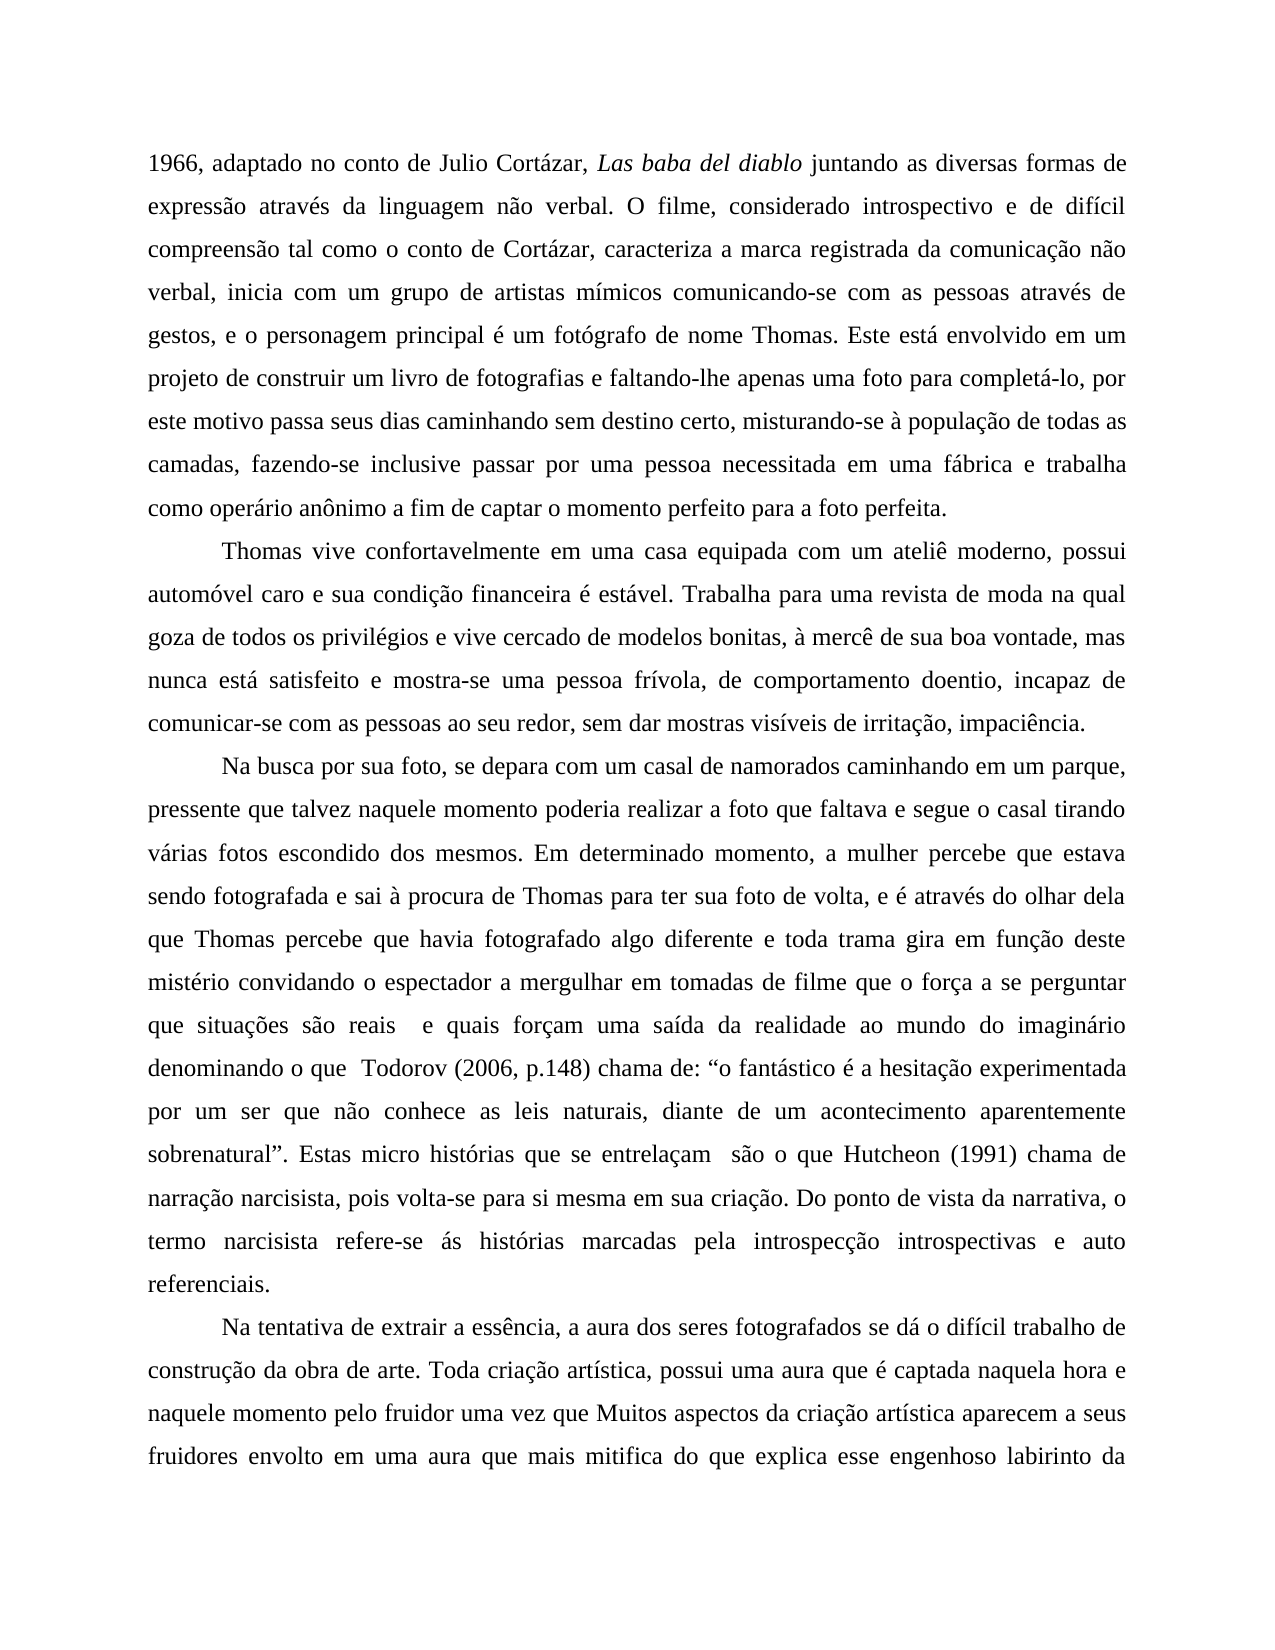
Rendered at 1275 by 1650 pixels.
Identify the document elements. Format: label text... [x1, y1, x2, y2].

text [148, 1312, 1127, 1470]
text Na busca por sua foto, se depara com um casal de namorados caminhando em um parque, pressente que talvez naquele momento poderia realizar a foto que faltava e segue o casal tirando várias fotos escondido dos mesmos. Em determinado momento, a mulher percebe que estava sendo fotografada e sai à procura de Thomas para ter sua foto de volta, e é através do olhar dela que Thomas percebe que havia fotografado algo diferente e toda trama gira em função deste mistério convidando o espectador a mergulhar em tomadas de filme que o força a se perguntar que situações são reais e quais forçam uma saída da realidade ao mundo do imaginário denominando o que Todorov (2006, p.148) chama de: “o fantástico é a hesitação experimentada por um ser que não conhece as leis naturais, diante de um acontecimento aparentemente sobrenatural”. Estas micro histórias que se entrelaçam são o que Hutcheon (1991) chama de narração narcisista, pois volta-se para si mesma em sua criação. Do ponto de vista da narrativa, o termo narcisista refere-se ás histórias marcadas pela introspecção introspectivas e auto referenciais. [148, 751, 1127, 1298]
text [148, 148, 1127, 521]
text Thomas vive confortavelmente em uma casa equipada com um ateliê moderno, possui automóvel caro e sua condição financeira é estável. Trabalha para uma revista de moda na qual goza de todos os privilégios e vive cercado de modelos bonitas, à mercê de sua boa vontade, mas nunca está satisfeito e mostra-se uma pessoa frívola, de comportamento doentio, incapaz de comunicar-se com as pessoas ao seu redor, sem dar mostras visíveis de irritação, impaciência. [148, 536, 1127, 737]
